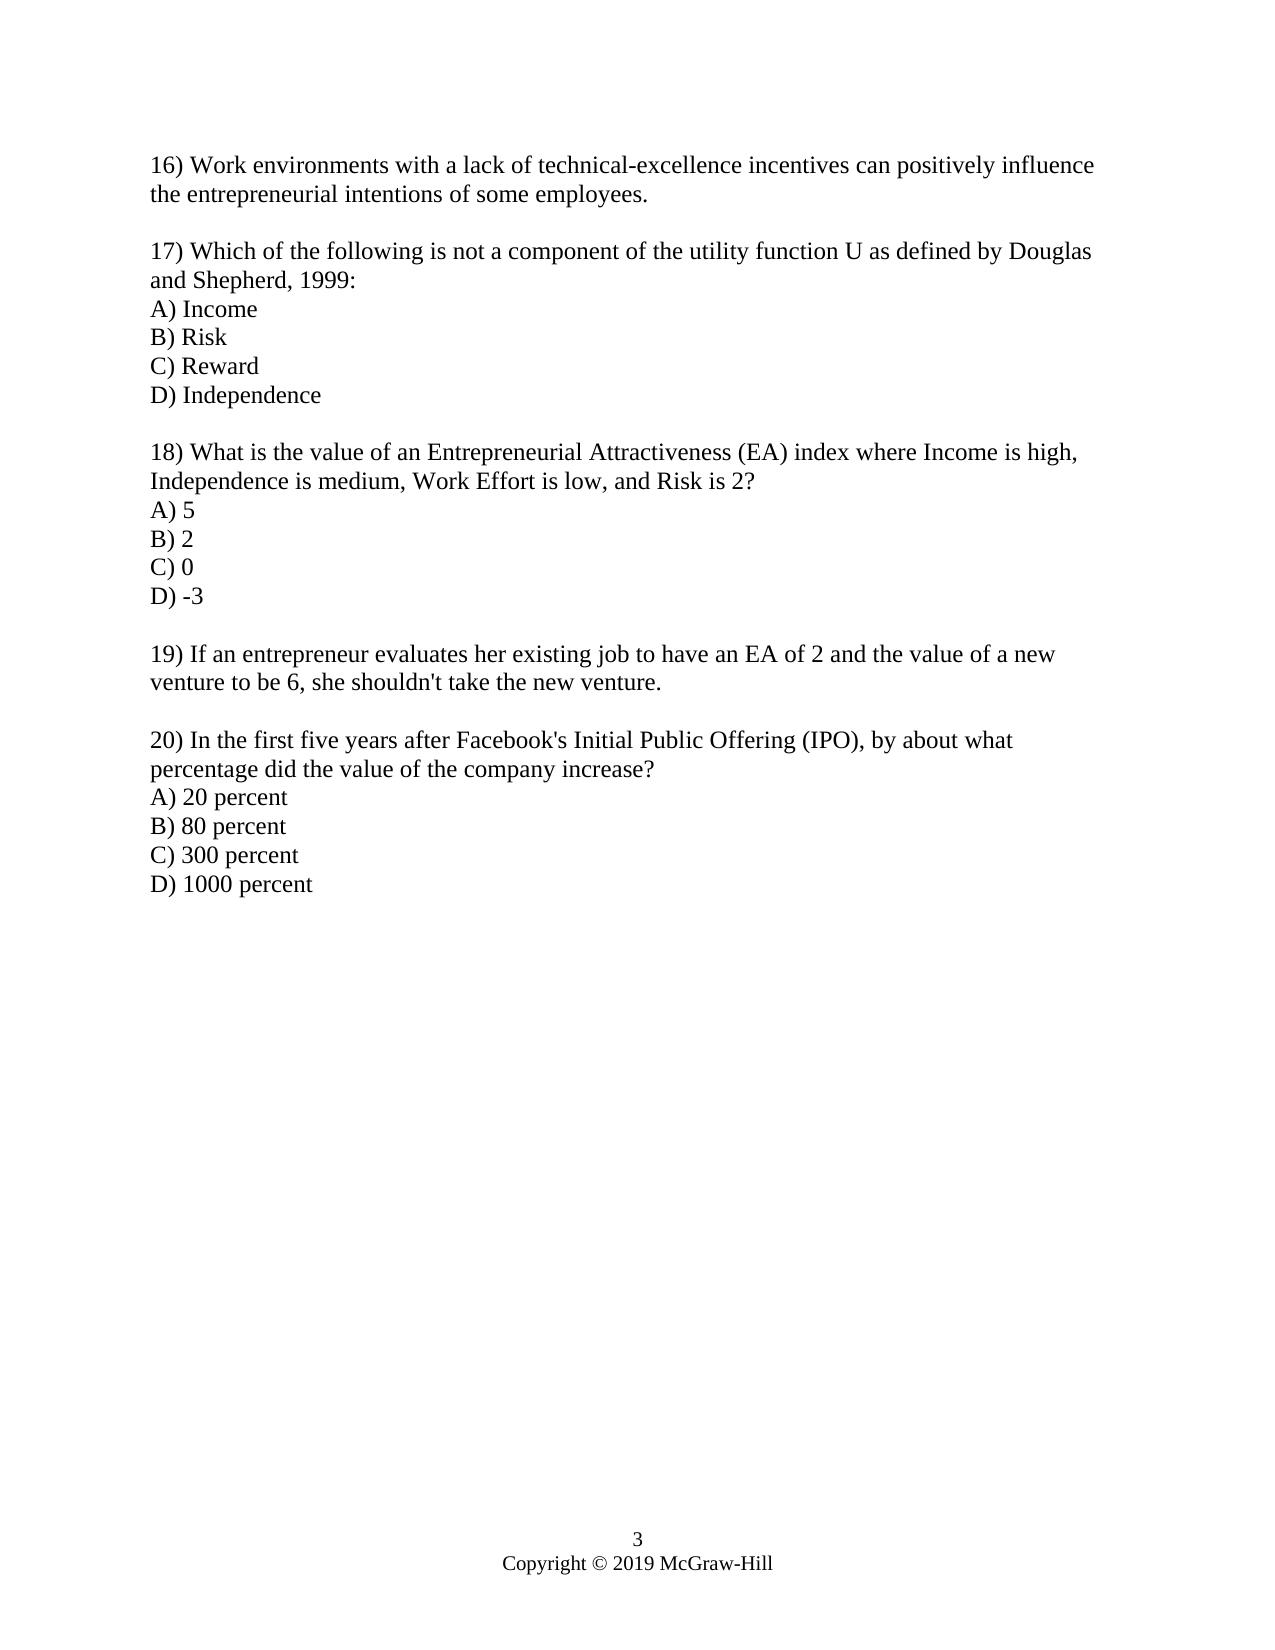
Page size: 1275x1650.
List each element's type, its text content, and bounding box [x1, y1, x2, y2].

text A) 5 [150, 495, 1125, 524]
text B) Risk [150, 322, 1125, 351]
text 17) Which of the following is not a component of the utility function U as defined by Douglas and Shepherd, 1999: [150, 236, 1125, 294]
text 19) If an entrepreneur evaluates her existing job to have an EA of 2 and the value of a new venture to be 6, she shouldn't take the new venture. [150, 639, 1125, 696]
text D) Independence [150, 380, 1125, 409]
text 16) Work environments with a lack of technical-excellence incentives can positively influence the entrepreneurial intentions of some employees. [150, 150, 1125, 207]
text A) 20 percent [150, 782, 1125, 811]
text 20) In the first five years after Facebook's Initial Public Offering (IPO), by about what percentage did the value of the company increase? [150, 725, 1125, 782]
text B) 2 [150, 524, 1125, 552]
text C) 0 [150, 552, 1125, 581]
text B) 80 percent [150, 811, 1125, 840]
text 18) What is the value of an Entrepreneurial Attractiveness (EA) index where Income is high, Independence is medium, Work Effort is low, and Risk is 2? [150, 437, 1125, 495]
text D) 1000 percent [150, 869, 1125, 897]
text C) 300 percent [150, 840, 1125, 869]
text C) Reward [150, 351, 1125, 380]
text A) Income [150, 294, 1125, 322]
text D) -3 [150, 581, 1125, 610]
